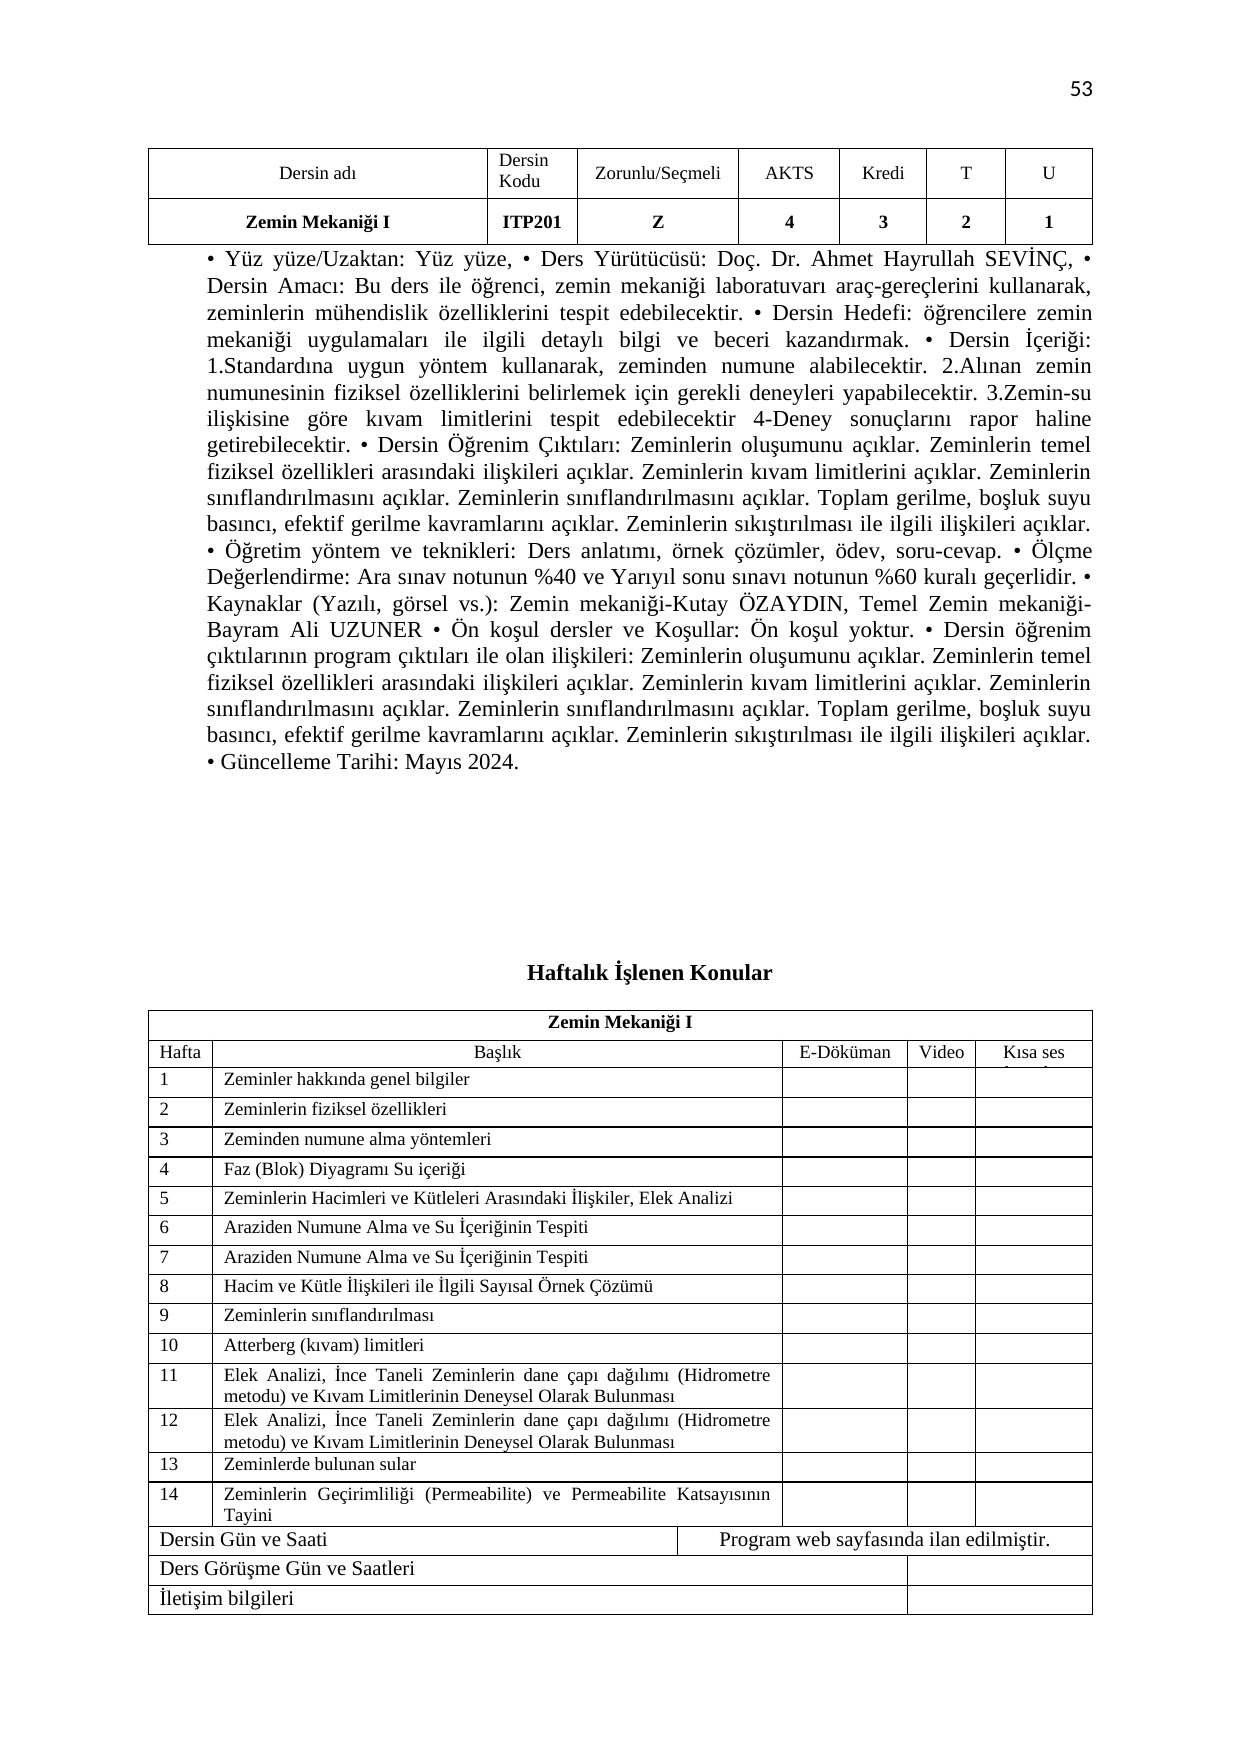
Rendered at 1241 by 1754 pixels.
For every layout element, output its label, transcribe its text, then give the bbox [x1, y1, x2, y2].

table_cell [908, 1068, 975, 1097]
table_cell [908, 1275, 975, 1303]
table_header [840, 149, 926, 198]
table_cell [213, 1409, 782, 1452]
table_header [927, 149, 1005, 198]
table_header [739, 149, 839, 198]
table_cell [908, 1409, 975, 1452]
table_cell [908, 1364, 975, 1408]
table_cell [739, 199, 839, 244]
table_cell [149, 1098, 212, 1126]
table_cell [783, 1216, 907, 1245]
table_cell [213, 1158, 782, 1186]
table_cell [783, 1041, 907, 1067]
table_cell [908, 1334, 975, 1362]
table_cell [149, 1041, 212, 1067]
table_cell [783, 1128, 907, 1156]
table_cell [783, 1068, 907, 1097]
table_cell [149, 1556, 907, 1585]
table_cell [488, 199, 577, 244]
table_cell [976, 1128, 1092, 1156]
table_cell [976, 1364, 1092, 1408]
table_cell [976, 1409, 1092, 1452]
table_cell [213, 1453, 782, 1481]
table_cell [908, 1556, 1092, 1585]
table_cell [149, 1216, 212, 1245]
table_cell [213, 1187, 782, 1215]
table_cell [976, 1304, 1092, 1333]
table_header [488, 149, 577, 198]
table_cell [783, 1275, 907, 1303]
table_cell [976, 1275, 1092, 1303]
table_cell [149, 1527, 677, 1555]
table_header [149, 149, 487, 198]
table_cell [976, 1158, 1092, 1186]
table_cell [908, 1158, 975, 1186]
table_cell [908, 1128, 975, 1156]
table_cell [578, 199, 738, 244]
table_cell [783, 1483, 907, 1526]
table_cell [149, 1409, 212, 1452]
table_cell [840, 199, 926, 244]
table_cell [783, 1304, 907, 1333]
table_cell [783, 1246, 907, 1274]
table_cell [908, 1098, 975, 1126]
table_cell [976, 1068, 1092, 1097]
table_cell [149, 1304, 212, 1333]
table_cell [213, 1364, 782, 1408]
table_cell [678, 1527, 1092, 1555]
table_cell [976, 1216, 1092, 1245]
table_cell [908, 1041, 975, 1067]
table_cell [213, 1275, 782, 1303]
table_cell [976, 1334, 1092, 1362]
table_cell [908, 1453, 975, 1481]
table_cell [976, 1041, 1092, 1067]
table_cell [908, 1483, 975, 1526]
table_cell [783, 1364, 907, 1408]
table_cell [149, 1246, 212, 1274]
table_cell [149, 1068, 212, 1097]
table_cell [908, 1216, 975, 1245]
text Haftalık İşlenen Konular [207, 958, 1093, 985]
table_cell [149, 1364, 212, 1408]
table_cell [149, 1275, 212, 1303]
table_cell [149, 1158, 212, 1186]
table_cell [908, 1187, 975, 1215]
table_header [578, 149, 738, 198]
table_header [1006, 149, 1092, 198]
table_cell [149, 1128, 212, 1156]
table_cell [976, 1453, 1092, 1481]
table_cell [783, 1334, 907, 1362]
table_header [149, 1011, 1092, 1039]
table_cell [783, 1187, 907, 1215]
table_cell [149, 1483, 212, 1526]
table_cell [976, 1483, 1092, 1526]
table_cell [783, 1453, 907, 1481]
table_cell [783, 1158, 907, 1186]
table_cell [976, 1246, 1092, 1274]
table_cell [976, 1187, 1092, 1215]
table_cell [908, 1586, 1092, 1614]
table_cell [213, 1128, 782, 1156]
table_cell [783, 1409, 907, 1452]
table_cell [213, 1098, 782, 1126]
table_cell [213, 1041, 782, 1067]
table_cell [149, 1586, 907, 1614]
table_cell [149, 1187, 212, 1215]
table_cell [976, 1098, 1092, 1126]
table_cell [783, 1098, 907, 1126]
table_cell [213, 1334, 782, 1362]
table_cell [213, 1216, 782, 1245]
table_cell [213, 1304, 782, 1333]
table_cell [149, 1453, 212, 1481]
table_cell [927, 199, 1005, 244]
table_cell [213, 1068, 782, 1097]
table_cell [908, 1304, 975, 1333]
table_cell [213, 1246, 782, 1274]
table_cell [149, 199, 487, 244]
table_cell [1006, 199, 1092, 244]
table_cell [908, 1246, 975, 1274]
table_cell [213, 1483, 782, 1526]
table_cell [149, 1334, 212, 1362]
text • Yüz yüze/Uzaktan: Yüz yüze, • Ders Yürütücüsü: Doç. Dr. Ahmet Hayrullah SEVİNÇ, • Dersin Amacı: Bu ders ile öğrenci, zemin mekaniği laboratuvarı araç-gereçlerini kullanarak, zeminlerin mühendislik özelliklerini tespit edebilecektir. • Dersin Hedefi: öğrencilere zemin mekaniği uygulamaları ile ilgili detaylı bilgi ve beceri kazandırmak. • Dersin İçeriği: 1.Standardına uygun yöntem kullanarak, zeminden numune alabilecektir. 2.Alınan zemin numunesinin fiziksel özelliklerini belirlemek için gerekli deneyleri yapabilecektir. 3.Zemin-su ilişkisine göre kıvam limitlerini tespit edebilecektir 4-Deney sonuçlarını rapor haline getirebilecektir. • Dersin Öğrenim Çıktıları: Zeminlerin oluşumunu açıklar. Zeminlerin temel fiziksel özellikleri arasındaki ilişkileri açıklar. Zeminlerin kıvam limitlerini açıklar. Zeminlerin sınıflandırılmasını açıklar. Zeminlerin sınıflandırılmasını açıklar. Toplam gerilme, boşluk suyu basıncı, efektif gerilme kavramlarını açıklar. Zeminlerin sıkıştırılması ile ilgili ilişkileri açıklar. • Öğretim yöntem ve teknikleri: Ders anlatımı, örnek çözümler, ödev, soru-cevap. • Ölçme Değerlendirme: Ara sınav notunun %40 ve Yarıyıl sonu sınavı notunun %60 kuralı geçerlidir. • Kaynaklar (Yazılı, görsel vs.): Zemin mekaniği-Kutay ÖZAYDIN, Temel Zemin mekaniği-Bayram Ali UZUNER • Ön koşul dersler ve Koşullar: Ön koşul yoktur. • Dersin öğrenim çıktılarının program çıktıları ile olan ilişkileri: Zeminlerin oluşumunu açıklar. Zeminlerin temel fiziksel özellikleri arasındaki ilişkileri açıklar. Zeminlerin kıvam limitlerini açıklar. Zeminlerin sınıflandırılmasını açıklar. Zeminlerin sınıflandırılmasını açıklar. Toplam gerilme, boşluk suyu basıncı, efektif gerilme kavramlarını açıklar. Zeminlerin sıkıştırılması ile ilgili ilişkileri açıklar. • Güncelleme Tarihi: Mayıs 2024. [207, 245, 1093, 774]
